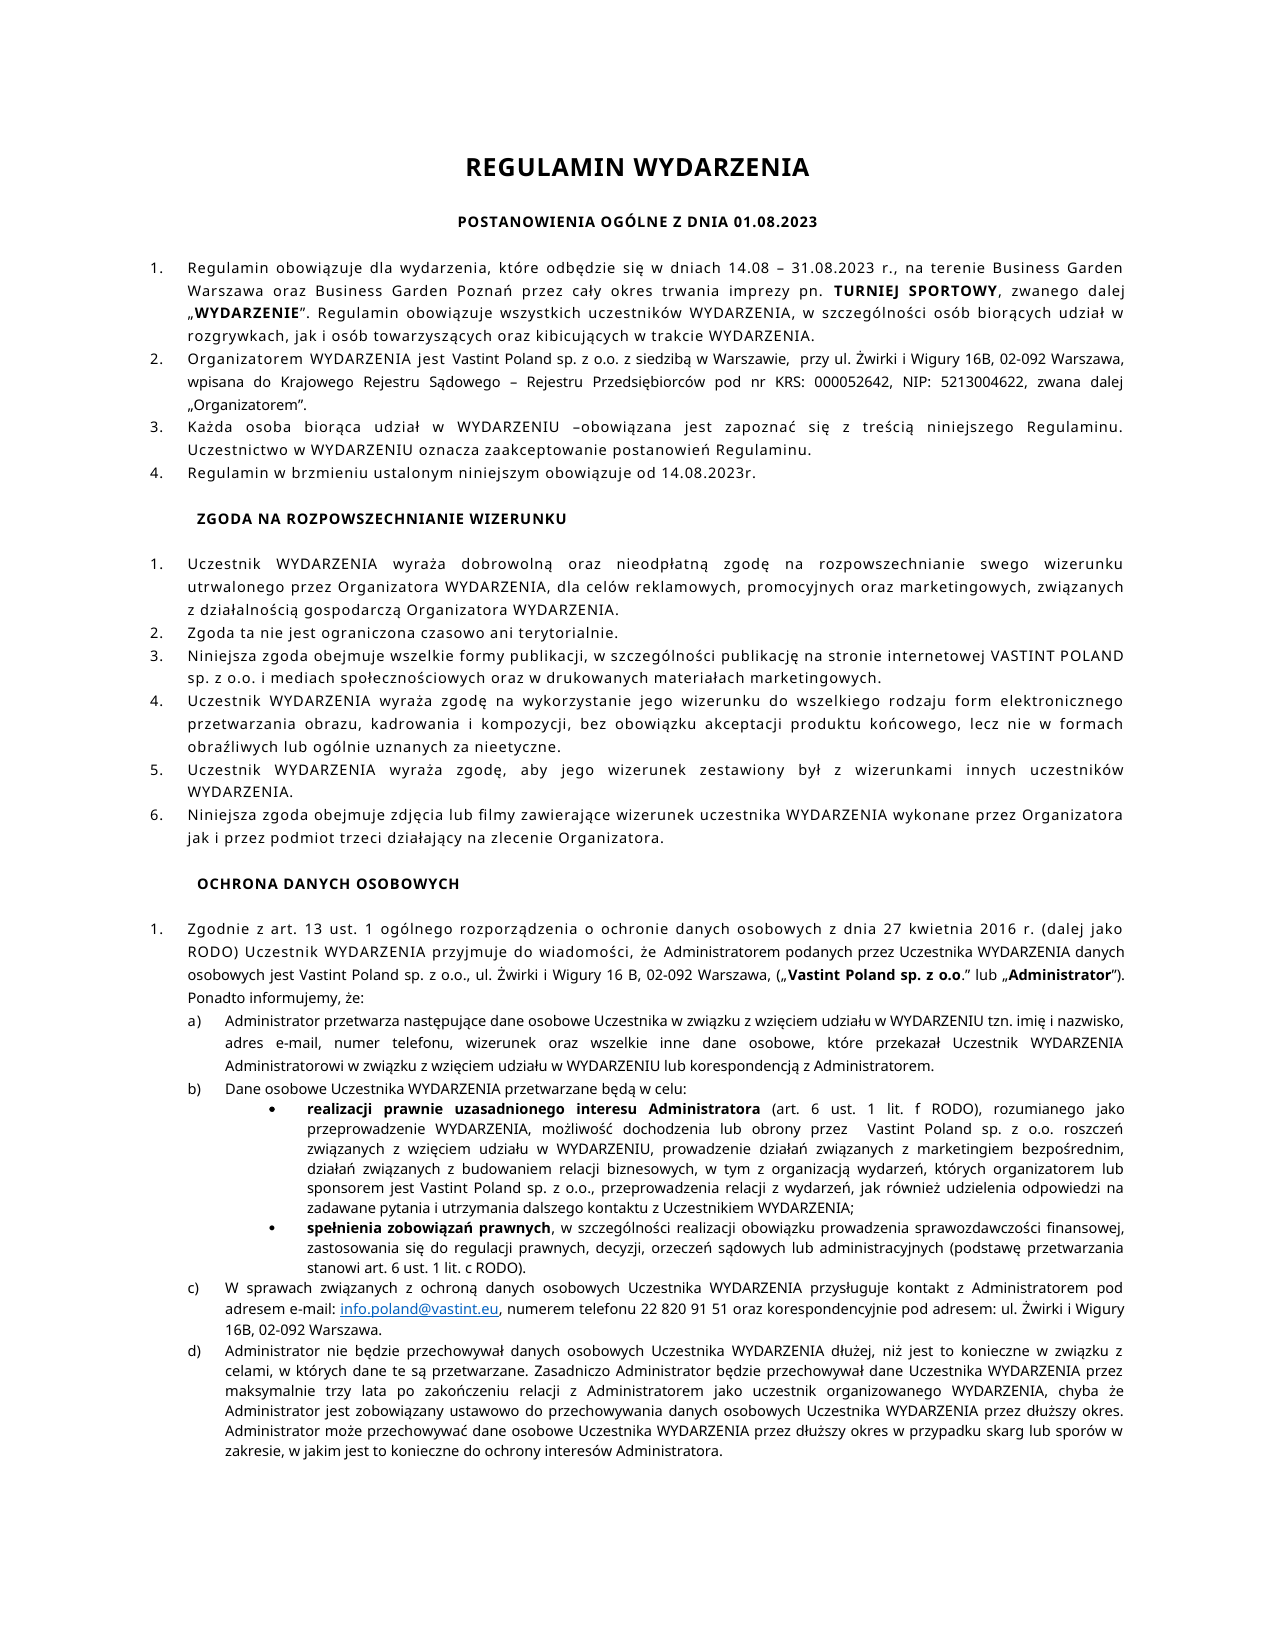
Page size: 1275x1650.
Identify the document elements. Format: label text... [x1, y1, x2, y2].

list Administrator przetwarza następujące dane osobowe Uczestnika w związku z wzięciem udziału w WYDARZENIU tzn. imię i nazwisko, adres e-mail, numer telefonu, wizerunek oraz wszelkie inne dane osobowe, które przekazał Uczestnik WYDARZENIA Administratorowi w związku z wzięciem udziału w WYDARZENIU lub korespondencją z Administratorem. [187, 1010, 1125, 1076]
text REGULAMIN WYDARZENIA [150, 150, 1125, 184]
list Uczestnik WYDARZENIA wyraża zgodę, aby jego wizerunek zestawiony był z wizerunkami innych uczestników WYDARZENIA. [150, 759, 1125, 802]
list realizacji prawnie uzasadnionego interesu Administratora (art. 6 ust. 1 lit. f RODO), rozumianego jako przeprowadzenie WYDARZENIA, możliwość dochodzenia lub obrony przez Vastint Poland sp. z o.o. roszczeń związanych z wzięciem udziału w WYDARZENIU, prowadzenie działań związanych z marketingiem bezpośrednim, działań związanych z budowaniem relacji biznesowych, w tym z organizacją wydarzeń, których organizatorem lub sponsorem jest Vastint Poland sp. z o.o., przeprowadzenia relacji z wydarzeń, jak również udzielenia odpowiedzi na zadawane pytania i utrzymania dalszego kontaktu z Uczestnikiem WYDARZENIA; [269, 1099, 1125, 1218]
list spełnienia zobowiązań prawnych, w szczególności realizacji obowiązku prowadzenia sprawozdawczości finansowej, zastosowania się do regulacji prawnych, decyzji, orzeczeń sądowych lub administracyjnych (podstawę przetwarzania stanowi art. 6 ust. 1 lit. c RODO). [269, 1218, 1125, 1278]
list Regulamin w brzmieniu ustalonym niniejszym obowiązuje od 14.08.2023r. [150, 463, 1125, 483]
list Regulamin obowiązuje dla wydarzenia, które odbędzie się w dniach 14.08 – 31.08.2023 r., na terenie Business Garden Warszawa oraz Business Garden Poznań przez cały okres trwania imprezy pn. TURNIEJ SPORTOWY, zwanego dalej „WYDARZENIE”. Regulamin obowiązuje wszystkich uczestników WYDARZENIA, w szczególności osób biorących udział w rozgrywkach, jak i osób towarzyszących oraz kibicujących w trakcie WYDARZENIA. [150, 258, 1125, 346]
list Dane osobowe Uczestnika WYDARZENIA przetwarzane będą w celu: [187, 1079, 1125, 1099]
list Uczestnik WYDARZENIA wyraża zgodę na wykorzystanie jego wizerunku do wszelkiego rodzaju form elektronicznego przetwarzania obrazu, kadrowania i kompozycji, bez obowiązku akceptacji produktu końcowego, lecz nie w formach obraźliwych lub ogólnie uznanych za nieetyczne. [150, 691, 1125, 757]
list Zgodnie z art. 13 ust. 1 ogólnego rozporządzenia o ochronie danych osobowych z dnia 27 kwietnia 2016 r. (dalej jako RODO) Uczestnik WYDARZENIA przyjmuje do wiadomości, że Administratorem podanych przez Uczestnika WYDARZENIA danych osobowych jest Vastint Poland sp. z o.o., ul. Żwirki i Wigury 16 B, 02-092 Warszawa, („Vastint Poland sp. z o.o.” lub „Administrator”). Ponadto informujemy, że: [150, 919, 1125, 1007]
list Niniejsza zgoda obejmuje wszelkie formy publikacji, w szczególności publikację na stronie internetowej VASTINT POLAND sp. z o.o. i mediach społecznościowych oraz w drukowanych materiałach marketingowych. [150, 645, 1125, 688]
list Zgoda ta nie jest ograniczona czasowo ani terytorialnie. [150, 623, 1125, 642]
list Administrator nie będzie przechowywał danych osobowych Uczestnika WYDARZENIA dłużej, niż jest to konieczne w związku z celami, w których dane te są przetwarzane. Zasadniczo Administrator będzie przechowywał dane Uczestnika WYDARZENIA przez maksymalnie trzy lata po zakończeniu relacji z Administratorem jako uczestnik organizowanego WYDARZENIA, chyba że Administrator jest zobowiązany ustawowo do przechowywania danych osobowych Uczestnika WYDARZENIA przez dłuższy okres. Administrator może przechowywać dane osobowe Uczestnika WYDARZENIA przez dłuższy okres w przypadku skarg lub sporów w zakresie, w jakim jest to konieczne do ochrony interesów Administratora. [187, 1341, 1125, 1460]
text OCHRONA DANYCH OSOBOWYCH [197, 873, 1125, 893]
list Organizatorem WYDARZENIA jest Vastint Poland sp. z o.o. z siedzibą w Warszawie, przy ul. Żwirki i Wigury 16B, 02-092 Warszawa, wpisana do Krajowego Rejestru Sądowego – Rejestru Przedsiębiorców pod nr KRS: 000052642, NIP: 5213004622, zwana dalej „Organizatorem”. [150, 349, 1125, 414]
list Każda osoba biorąca udział w WYDARZENIU –obowiązana jest zapoznać się z treścią niniejszego Regulaminu. Uczestnictwo w WYDARZENIU oznacza zaakceptowanie postanowień Regulaminu. [150, 417, 1125, 460]
list W sprawach związanych z ochroną danych osobowych Uczestnika WYDARZENIA przysługuje kontakt z Administratorem pod adresem e-mail: info.poland@vastint.eu, numerem telefonu 22 820 91 51 oraz korespondencyjnie pod adresem: ul. Żwirki i Wigury 16B, 02-092 Warszawa. [187, 1278, 1125, 1340]
list Niniejsza zgoda obejmuje zdjęcia lub filmy zawierające wizerunek uczestnika WYDARZENIA wykonane przez Organizatora jak i przez podmiot trzeci działający na zlecenie Organizatora. [150, 805, 1125, 848]
text POSTANOWIENIA OGÓLNE Z DNIA 01.08.2023 [150, 212, 1125, 232]
text ZGODA NA ROZPOWSZECHNIANIE WIZERUNKU [197, 508, 1125, 528]
list Uczestnik WYDARZENIA wyraża dobrowolną oraz nieodpłatną zgodę na rozpowszechnianie swego wizerunku utrwalonego przez Organizatora WYDARZENIA, dla celów reklamowych, promocyjnych oraz marketingowych, związanych z działalnością gospodarczą Organizatora WYDARZENIA. [150, 554, 1125, 620]
